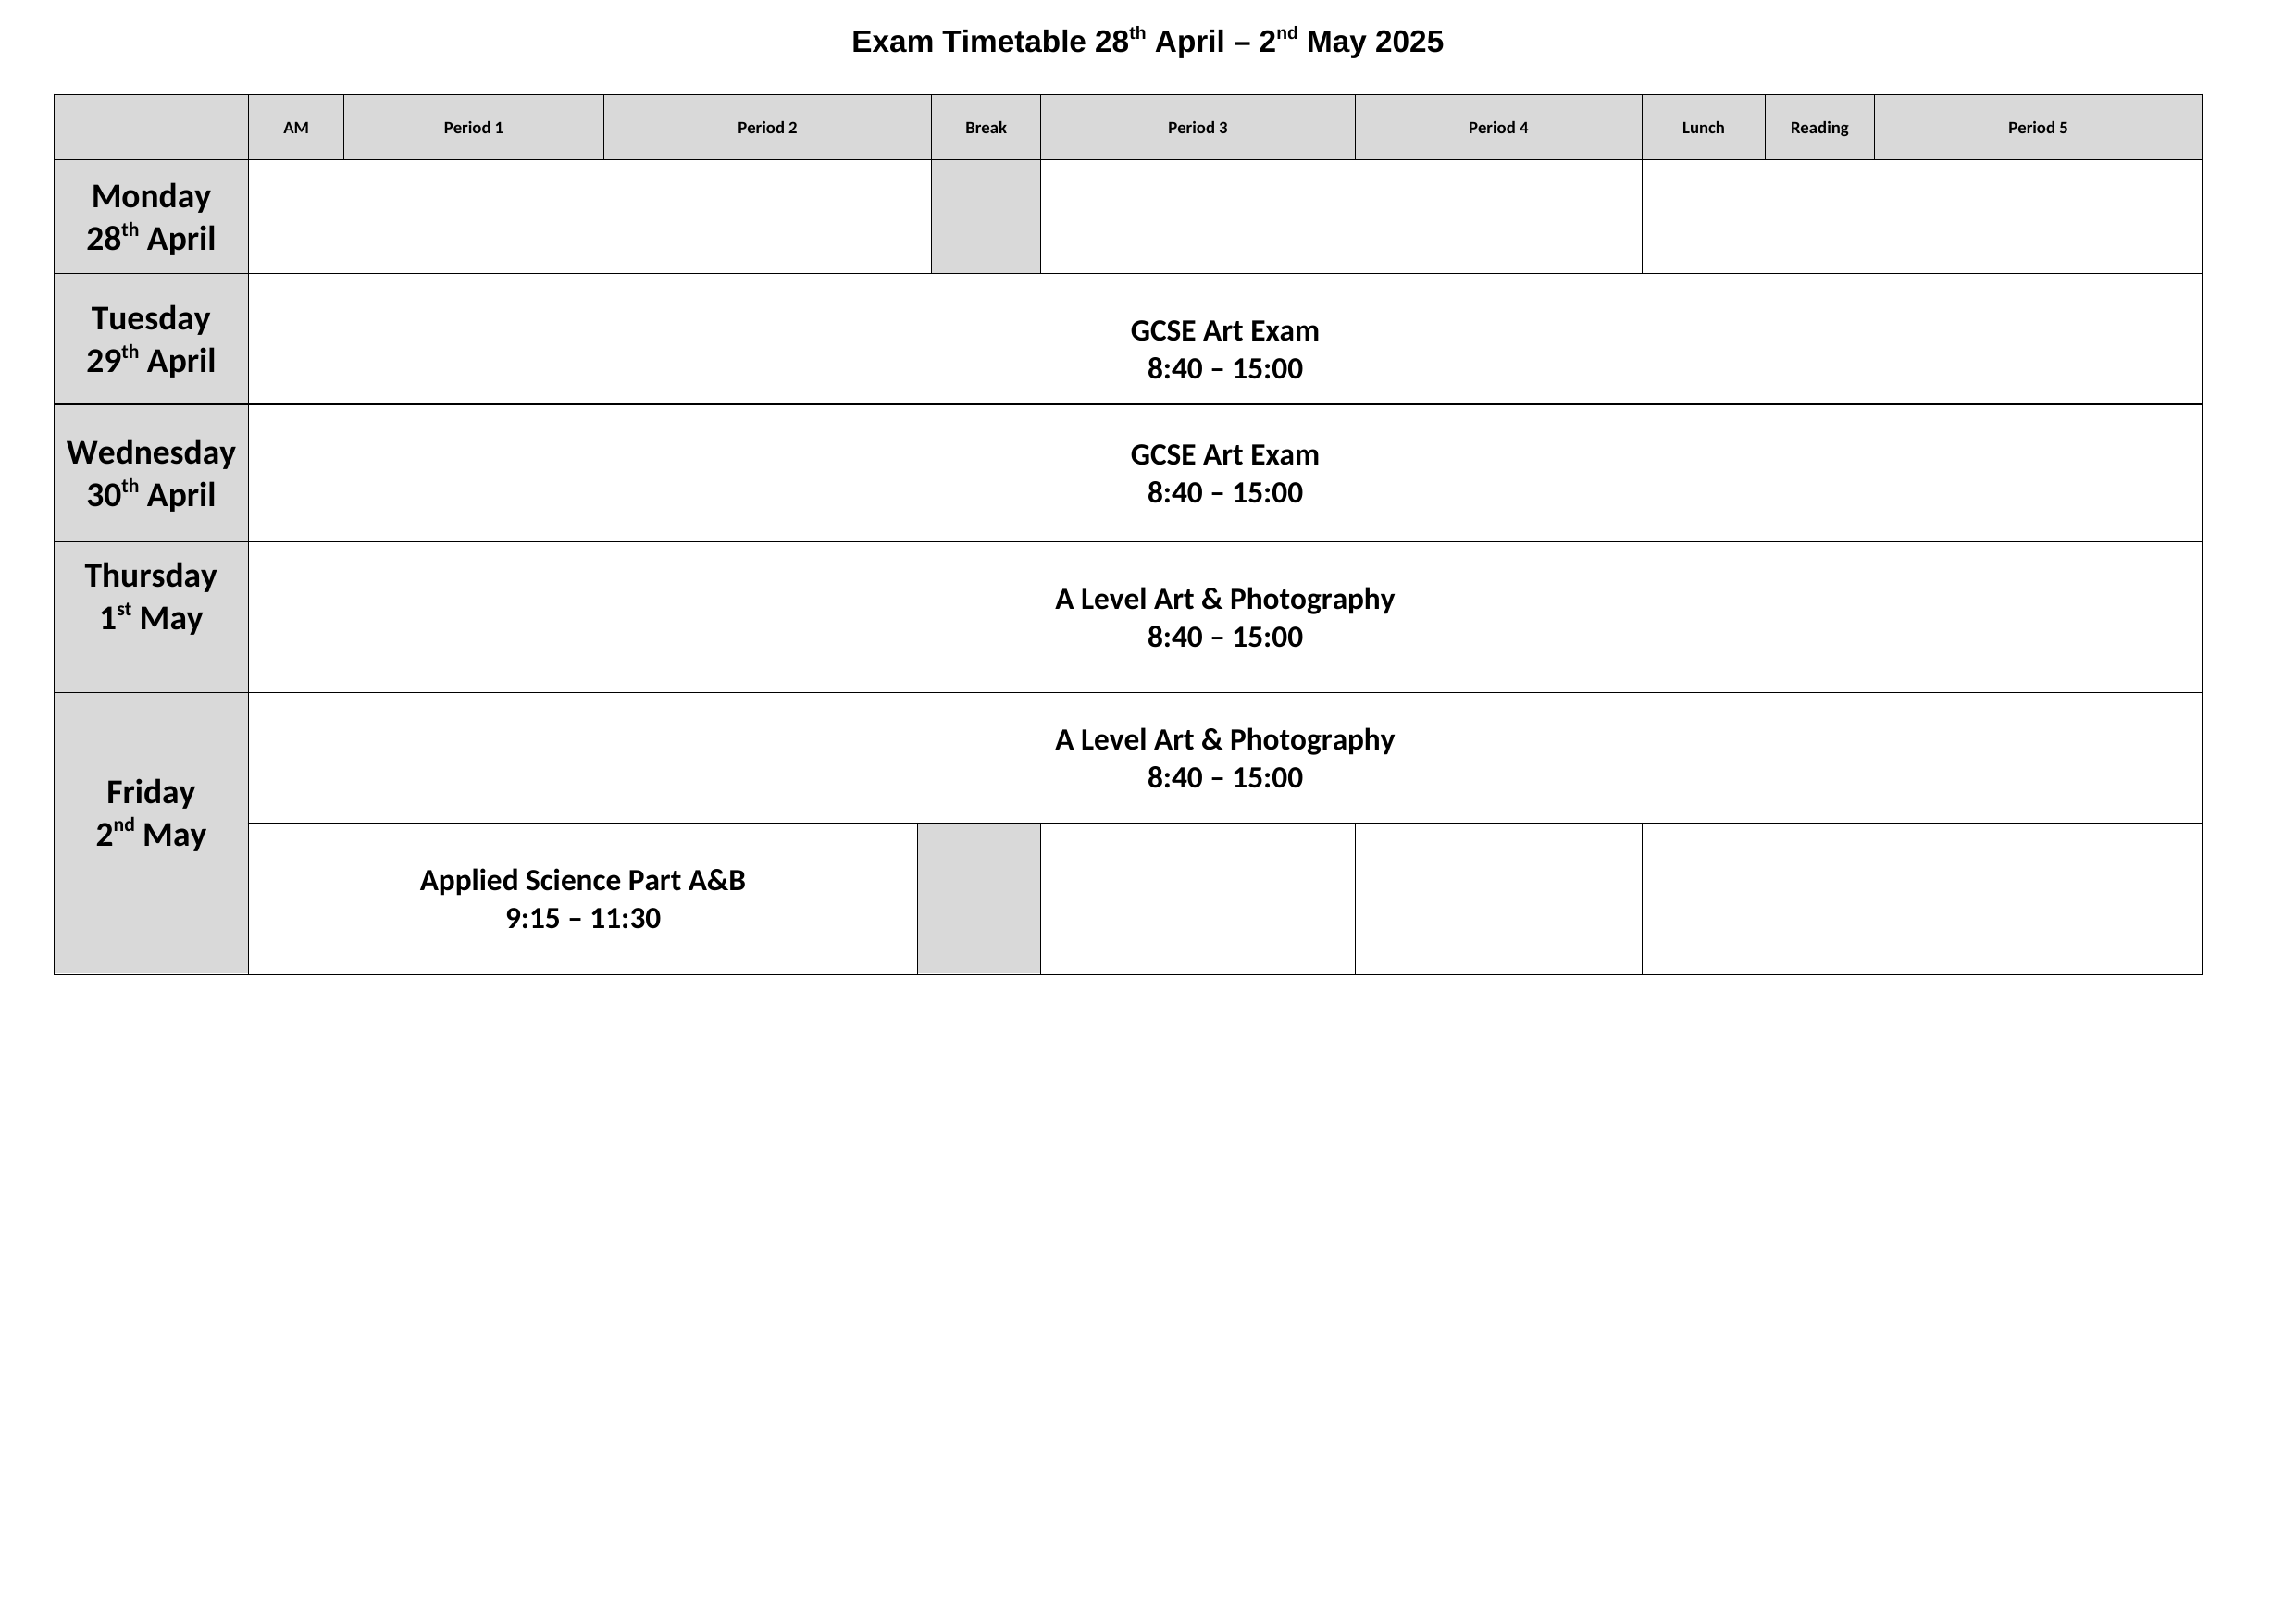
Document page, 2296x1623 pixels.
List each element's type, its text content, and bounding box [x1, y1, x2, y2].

table_cell Friday 2nd May [55, 693, 248, 973]
table_cell [1356, 824, 1642, 973]
table_cell [249, 160, 931, 273]
table_header [55, 95, 248, 159]
table_header Reading [1766, 95, 1874, 159]
table_header Period 5 [1875, 95, 2202, 159]
text Exam Timetable 28th April – 2nd May 2025 [139, 23, 2156, 58]
table_cell Tuesday 29th April [55, 274, 248, 403]
table_header Period 1 [344, 95, 603, 159]
table_cell A Level Art & Photography 8:40 – 15:00 [249, 693, 2202, 823]
table_cell [1643, 160, 2202, 273]
table_cell Wednesday 30th April [55, 405, 248, 541]
table_cell [1041, 824, 1355, 973]
table_header Period 2 [604, 95, 931, 159]
table_cell Applied Science Part A&B 9:15 – 11:30 [249, 824, 917, 973]
table_cell GCSE Art Exam 8:40 – 15:00 [249, 405, 2202, 541]
table_cell [932, 160, 1040, 273]
table_header Break [932, 95, 1040, 159]
table_cell [1643, 824, 2202, 973]
table_cell A Level Art & Photography 8:40 – 15:00 [249, 542, 2202, 692]
table_cell GCSE Art Exam 8:40 – 15:00 [249, 274, 2202, 403]
table_header AM [249, 95, 343, 159]
table_cell [1041, 160, 1642, 273]
table_header Period 3 [1041, 95, 1355, 159]
table_cell Thursday 1st May [55, 542, 248, 692]
table_cell Monday 28th April [55, 160, 248, 273]
table_header Lunch [1643, 95, 1765, 159]
table_cell [918, 824, 1040, 973]
table_header Period 4 [1356, 95, 1642, 159]
